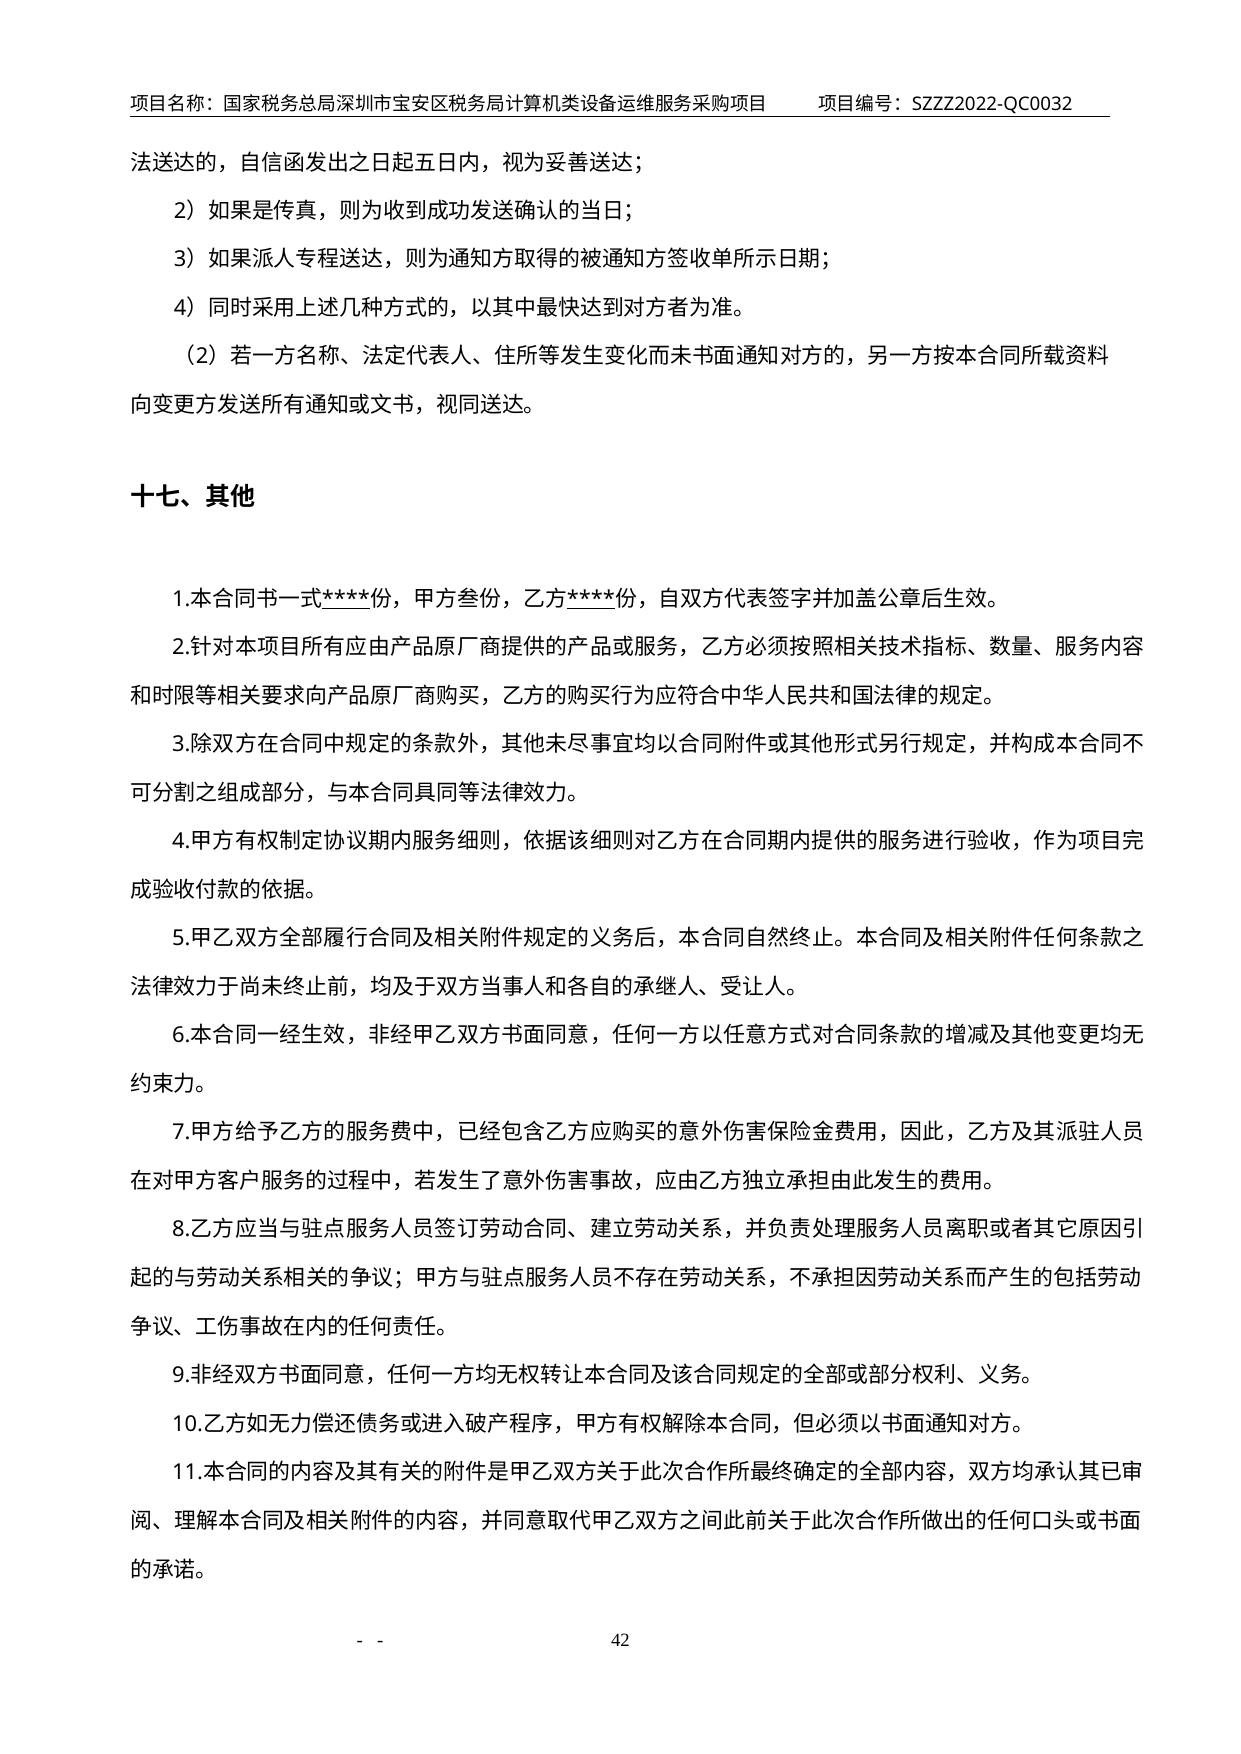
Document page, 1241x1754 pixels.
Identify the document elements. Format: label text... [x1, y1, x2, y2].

text （2）若一方名称、法定代表人、住所等发生变化而未书面通知对方的，另一方按本合同所载资料向变更方发送所有通知或文书，视同送达。 [130, 338, 1110, 419]
text 9.非经双方书面同意，任何一方均无权转让本合同及该合同规定的全部或部分权利、义务。 [130, 1357, 1145, 1389]
text 4.甲方有权制定协议期内服务细则，依据该细则对乙方在合同期内提供的服务进行验收，作为项目完成验收付款的依据。 [130, 823, 1145, 904]
text 十七、其他 [130, 462, 1110, 527]
text 10.乙方如无力偿还债务或进入破产程序，甲方有权解除本合同，但必须以书面通知对方。 [130, 1405, 1145, 1438]
text 5.甲乙双方全部履行合同及相关附件规定的义务后，本合同自然终止。本合同及相关附件任何条款之法律效力于尚未终止前，均及于双方当事人和各自的承继人、受让人。 [130, 920, 1145, 1001]
text 6.本合同一经生效，非经甲乙双方书面同意，任何一方以任意方式对合同条款的增减及其他变更均无约束力。 [130, 1017, 1145, 1098]
text 7.甲方给予乙方的服务费中，已经包含乙方应购买的意外伤害保险金费用，因此，乙方及其派驻人员在对甲方客户服务的过程中，若发生了意外伤害事故，应由乙方独立承担由此发生的费用。 [130, 1114, 1145, 1195]
text 3.除双方在合同中规定的条款外，其他未尽事宜均以合同附件或其他形式另行规定，并构成本合同不可分割之组成部分，与本合同具同等法律效力。 [130, 726, 1145, 807]
text 8.乙方应当与驻点服务人员签订劳动合同、建立劳动关系，并负责处理服务人员离职或者其它原因引起的与劳动关系相关的争议；甲方与驻点服务人员不存在劳动关系，不承担因劳动关系而产生的包括劳动争议、工伤事故在内的任何责任。 [130, 1211, 1145, 1341]
text 1.本合同书一式****份，甲方叁份，乙方****份，自双方代表签字并加盖公章后生效。 [130, 580, 1145, 613]
text 3）如果派人专程送达，则为通知方取得的被通知方签收单所示日期； [130, 241, 1110, 273]
text 4）同时采用上述几种方式的，以其中最快达到对方者为准。 [130, 289, 1110, 322]
text 11.本合同的内容及其有关的附件是甲乙双方关于此次合作所最终确定的全部内容，双方均承认其已审阅、理解本合同及相关附件的内容，并同意取代甲乙双方之间此前关于此次合作所做出的任何口头或书面的承诺。 [130, 1454, 1145, 1584]
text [130, 144, 1110, 177]
text 2）如果是传真，则为收到成功发送确认的当日； [130, 193, 1110, 225]
text 2.针对本项目所有应由产品原厂商提供的产品或服务，乙方必须按照相关技术指标、数量、服务内容和时限等相关要求向产品原厂商购买，乙方的购买行为应符合中华人民共和国法律的规定。 [130, 629, 1145, 710]
